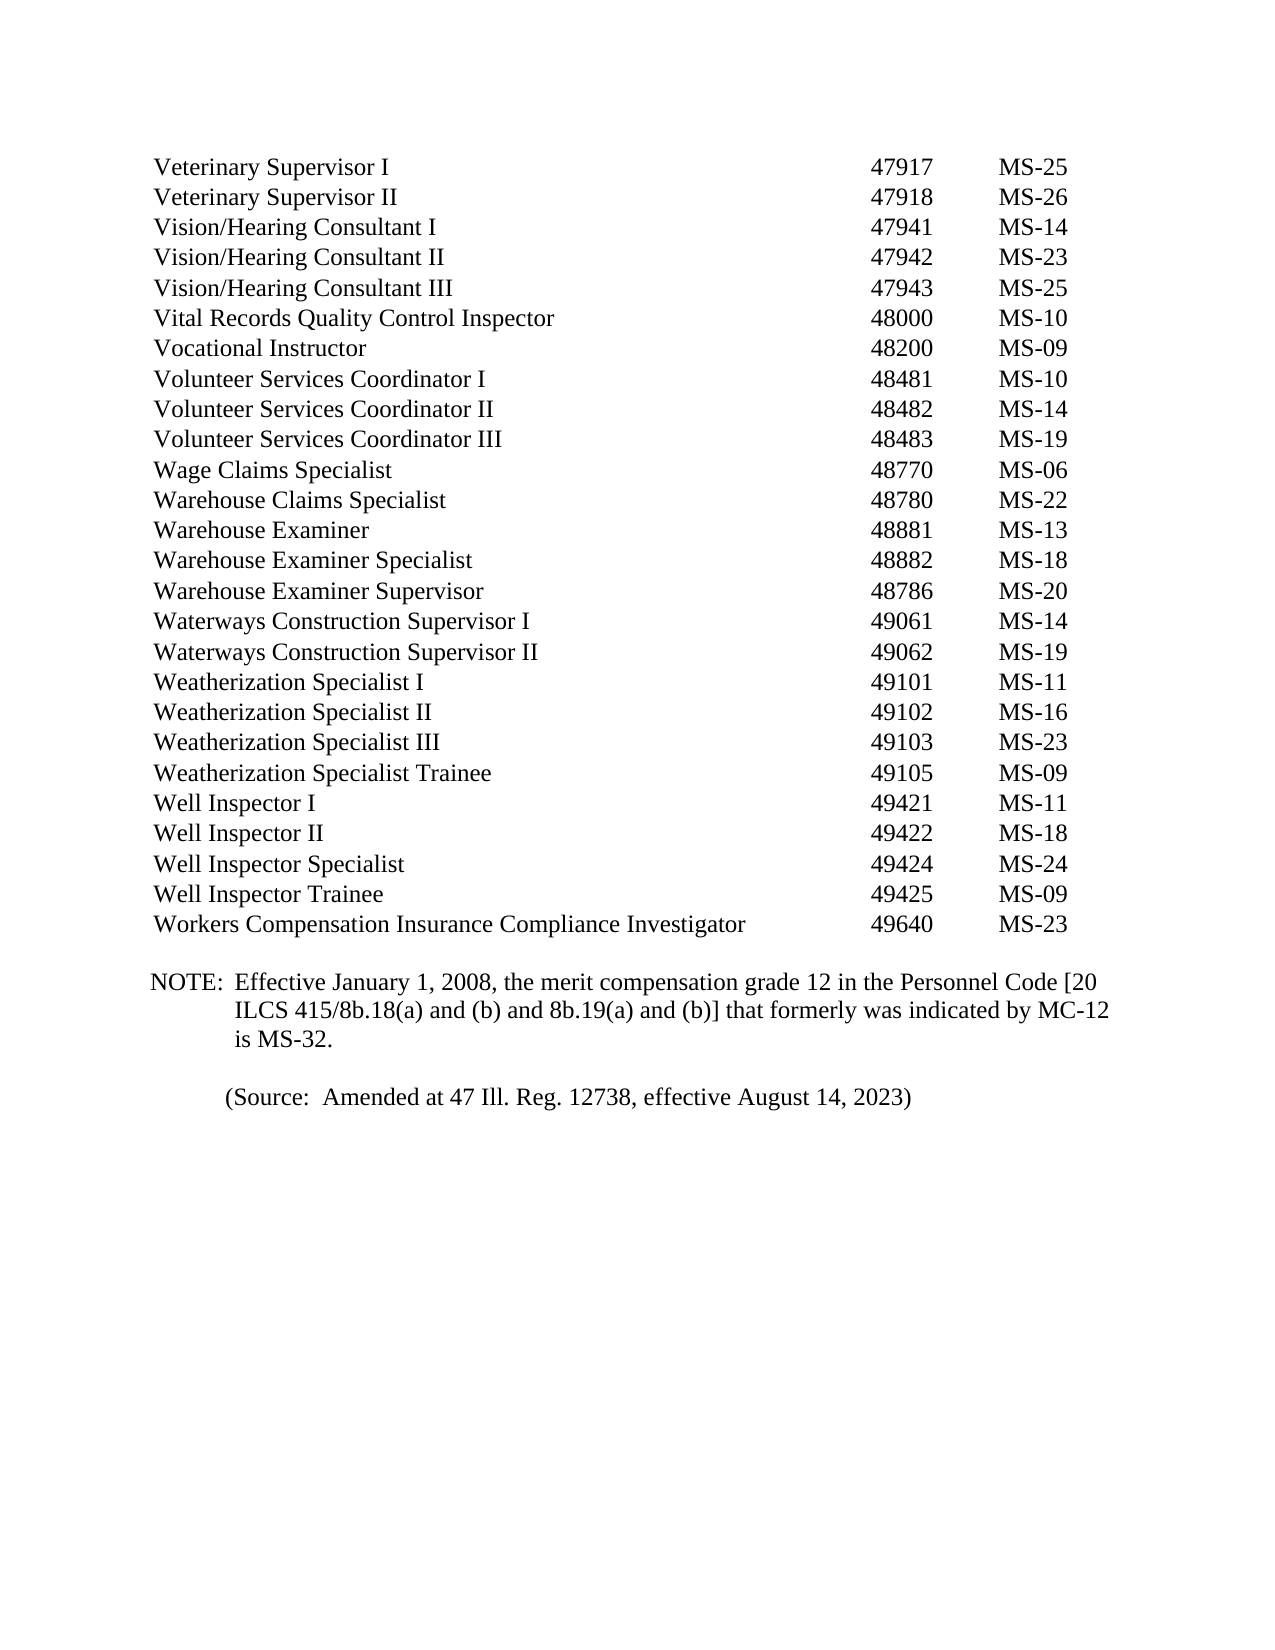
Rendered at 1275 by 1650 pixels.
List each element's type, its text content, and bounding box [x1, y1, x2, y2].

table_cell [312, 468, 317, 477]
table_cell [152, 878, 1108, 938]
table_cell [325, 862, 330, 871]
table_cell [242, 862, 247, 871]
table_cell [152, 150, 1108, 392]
text (Source: Amended at 47 Ill. Reg. 12738, effective August 14, 2023) [150, 1082, 1125, 1111]
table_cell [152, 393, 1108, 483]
text NOTE: Effective January 1, 2008, the merit compensation grade 12 in the Personnel Code [20 ILCS 415/8b.18(a) and (b) and 8b.19(a) and (b)] that formerly was indicated by MC-12 is MS-32. [150, 967, 1125, 1053]
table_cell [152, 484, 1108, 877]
